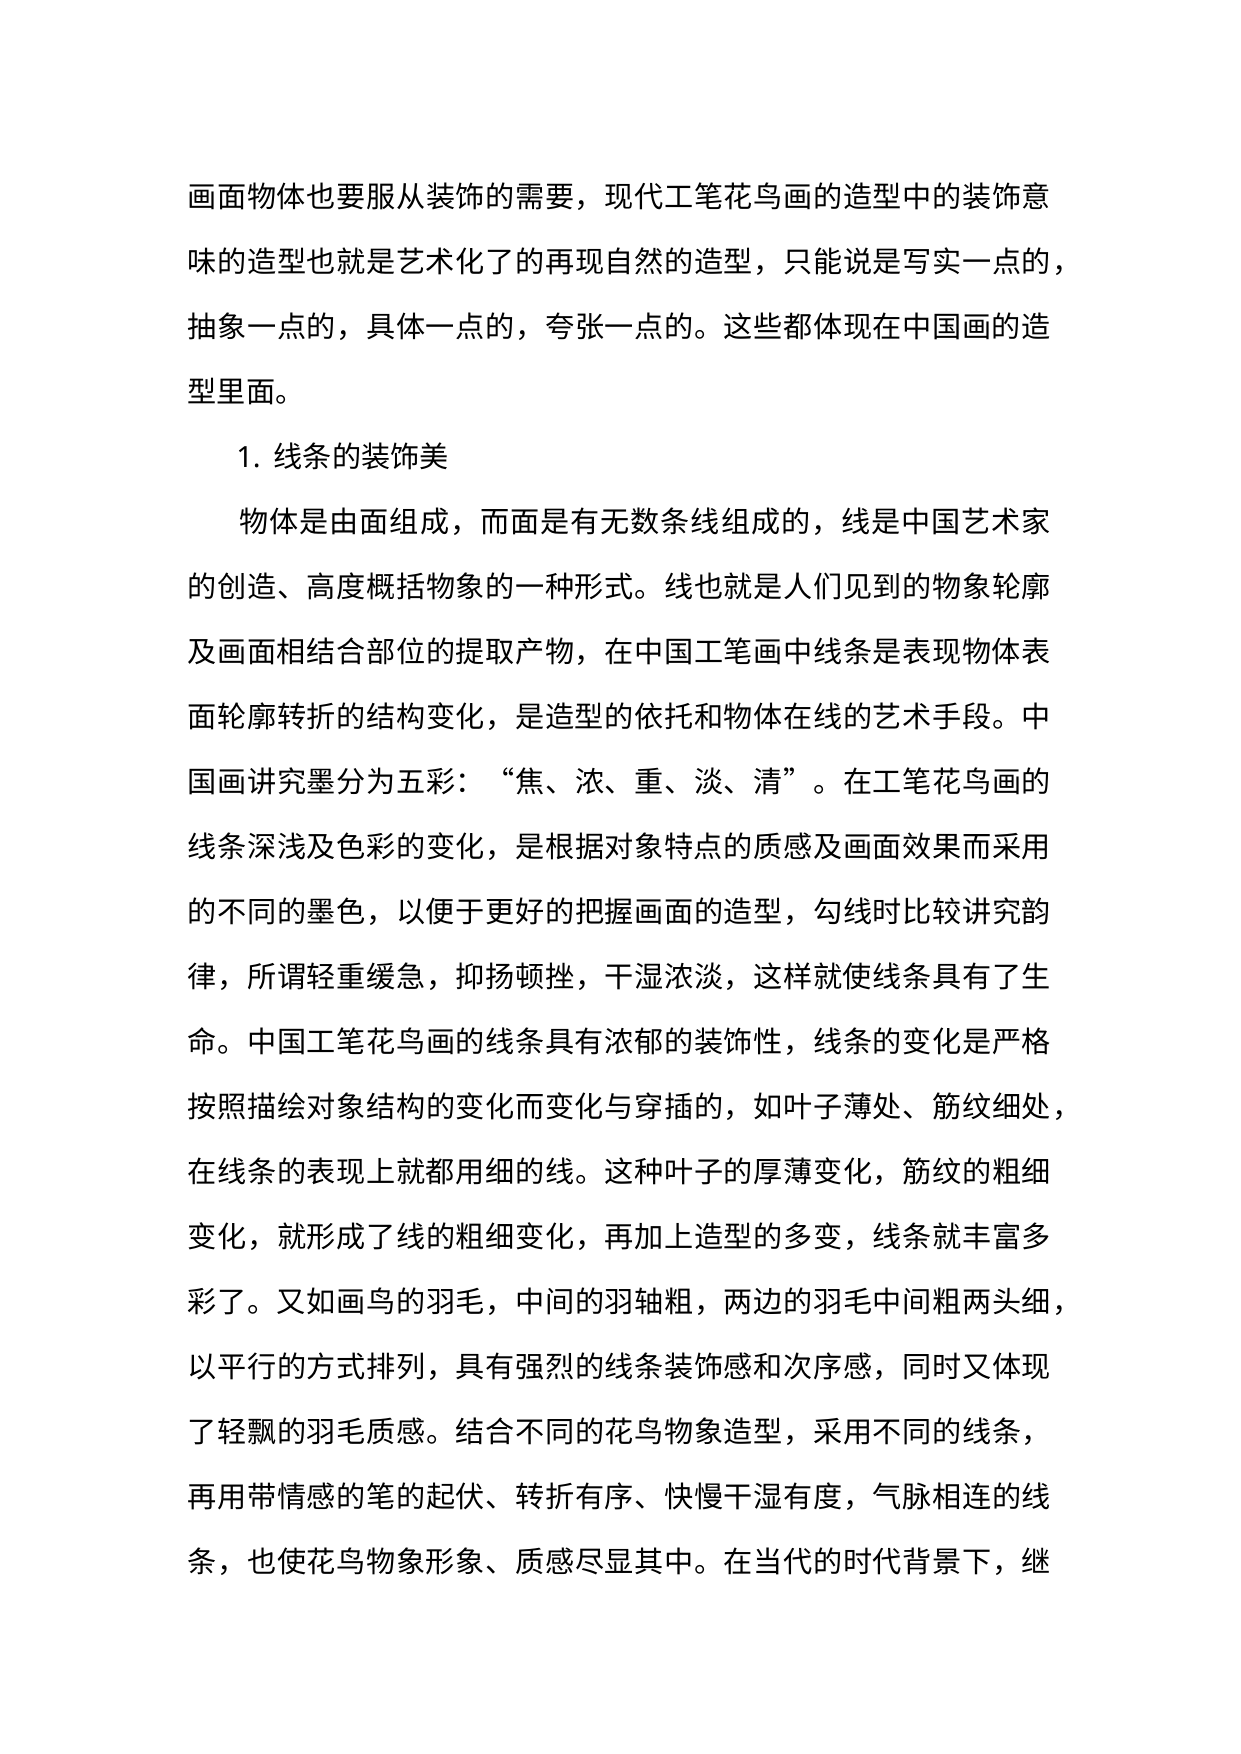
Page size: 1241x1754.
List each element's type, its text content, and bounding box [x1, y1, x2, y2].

list 线条的装饰美 [236, 422, 1053, 487]
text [187, 162, 1053, 422]
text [187, 487, 1053, 1592]
